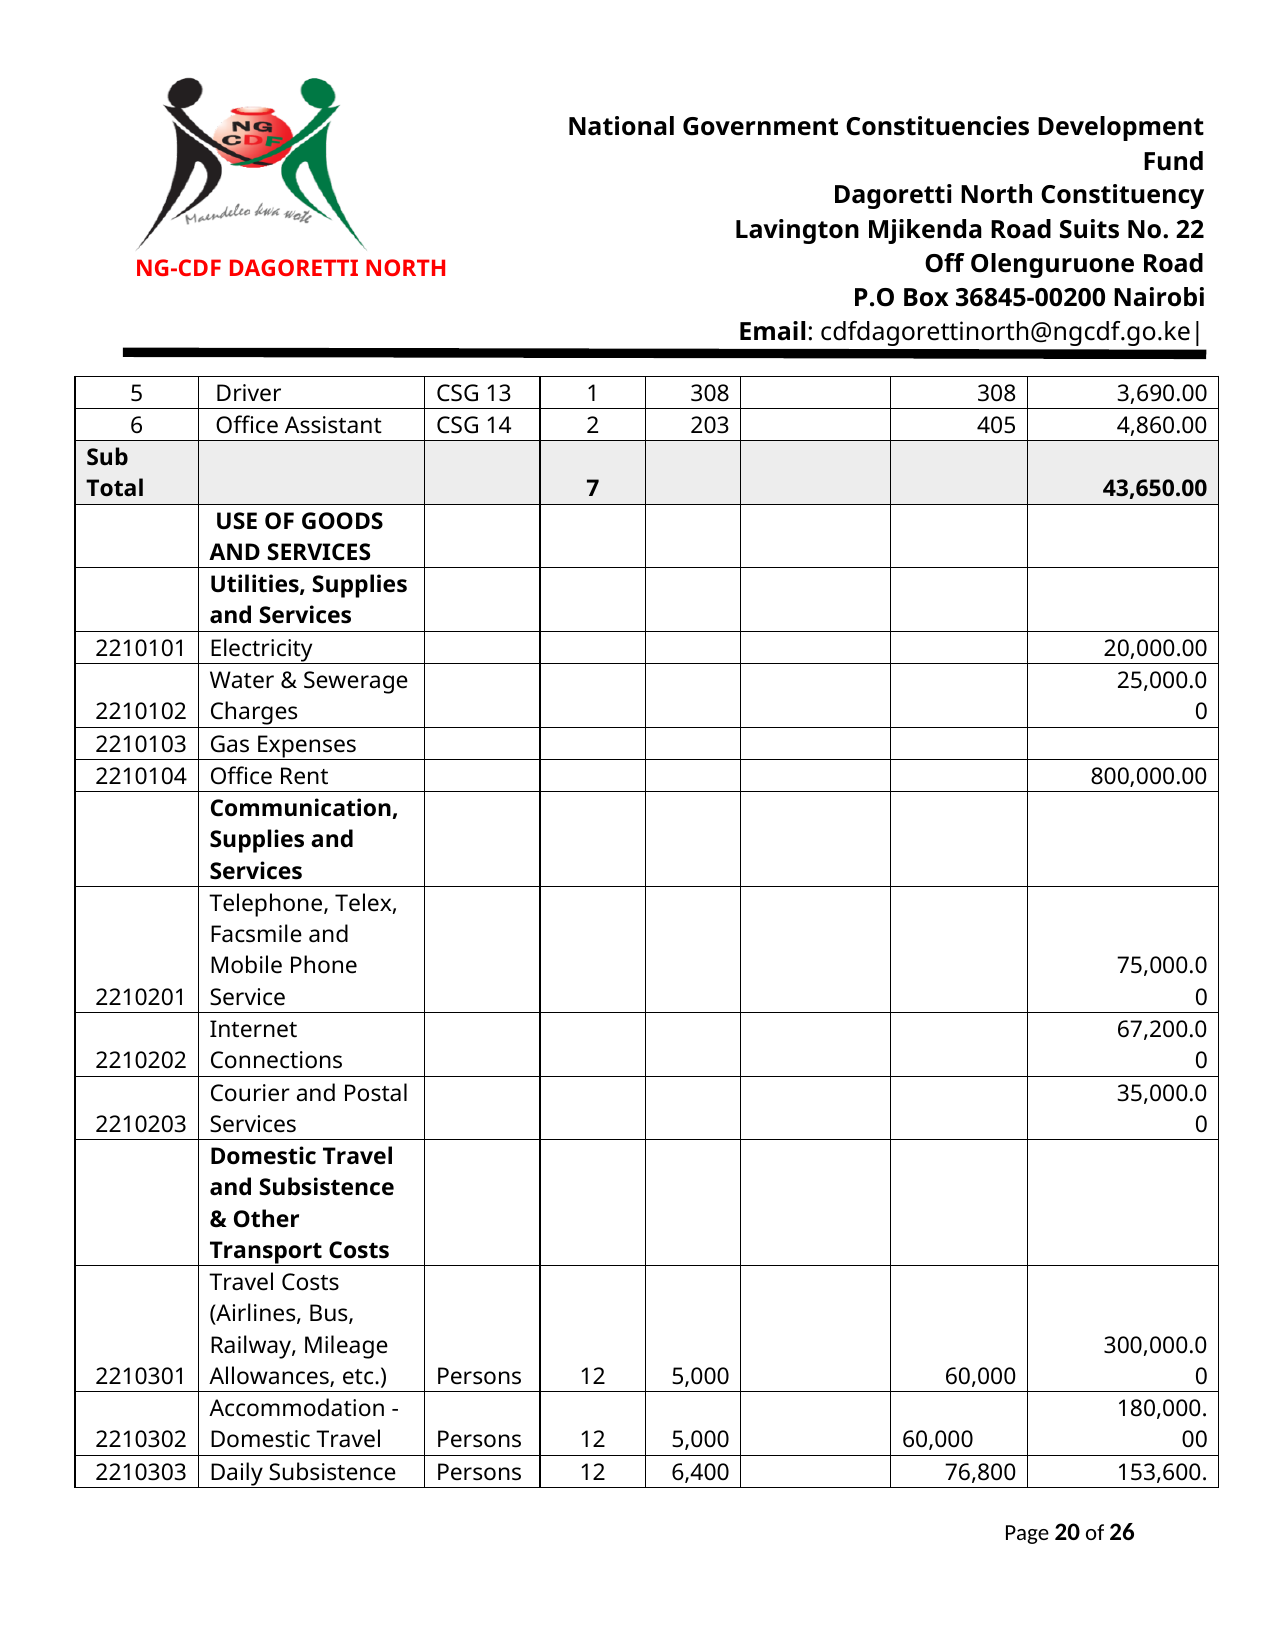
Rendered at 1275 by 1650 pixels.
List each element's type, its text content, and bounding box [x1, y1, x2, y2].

table_cell [741, 409, 890, 440]
table_cell [741, 1013, 890, 1076]
table_cell 6 [76, 409, 198, 440]
table_cell Courier and Postal Services [199, 1077, 424, 1139]
table_cell [891, 1140, 1027, 1265]
table_cell 2210202 [76, 1013, 198, 1076]
table_cell [425, 1077, 539, 1139]
table_cell 60,000 [891, 1392, 1027, 1455]
table_cell [741, 1456, 890, 1487]
table_cell [1028, 728, 1218, 759]
table_cell [891, 887, 1027, 1012]
table_cell [425, 568, 539, 631]
table_cell [541, 728, 645, 759]
table_cell 43,650.00 [1028, 441, 1218, 504]
table_cell Telephone, Telex, Facsmile and Mobile Phone Service [199, 887, 424, 1012]
table_cell 3,690.00 [1028, 377, 1218, 408]
picture [135, 75, 368, 252]
table_cell Persons [425, 1392, 539, 1455]
table_cell 5,000 [646, 1266, 740, 1391]
table_cell [646, 728, 740, 759]
table_cell 153,600.00 [1028, 1456, 1218, 1487]
table_cell [891, 1077, 1027, 1139]
table_cell [646, 1013, 740, 1076]
table_cell Electricity [199, 632, 424, 663]
table_cell [891, 664, 1027, 727]
table_cell Travel Costs (Airlines, Bus, Railway, Mileage Allowances, etc.) [199, 1266, 424, 1391]
table_cell 308 [891, 377, 1027, 408]
table_cell 12 [541, 1456, 645, 1487]
table_cell 2210303 [76, 1456, 198, 1487]
table_cell [425, 887, 539, 1012]
table_cell [425, 664, 539, 727]
table_cell 2210101 [76, 632, 198, 663]
table_cell Persons [425, 1456, 539, 1487]
table_cell 35,000.00 [1028, 1077, 1218, 1139]
table_cell [425, 728, 539, 759]
table_cell [76, 568, 198, 631]
table_cell USE OF GOODS AND SERVICES [199, 505, 424, 567]
table_cell [741, 1140, 890, 1265]
table_cell 300,000.00 [1028, 1266, 1218, 1391]
table_cell 2210102 [76, 664, 198, 727]
table_cell 12 [541, 1392, 645, 1455]
table_cell [541, 568, 645, 631]
table_cell Office Rent [199, 760, 424, 791]
table_cell [741, 632, 890, 663]
table_cell [541, 1013, 645, 1076]
table_cell Water & Sewerage Charges [199, 664, 424, 727]
table_cell Accommodation - Domestic Travel [199, 1392, 424, 1455]
table_cell 1 [541, 377, 645, 408]
table_cell [1028, 568, 1218, 631]
table_cell [741, 568, 890, 631]
table_cell 308 [646, 377, 740, 408]
table_cell [541, 792, 645, 886]
table_cell [1028, 1140, 1218, 1265]
table_cell [741, 728, 890, 759]
table_cell [891, 792, 1027, 886]
table_cell CSG 14 [425, 409, 539, 440]
table_cell [425, 792, 539, 886]
table_cell [891, 728, 1027, 759]
table_cell [646, 664, 740, 727]
table_cell Internet Connections [199, 1013, 424, 1076]
table_cell [741, 505, 890, 567]
table_cell [646, 887, 740, 1012]
table_cell [741, 441, 890, 504]
table_cell 800,000.00 [1028, 760, 1218, 791]
table_cell Daily Subsistence Allowance [199, 1456, 424, 1487]
table_cell [541, 505, 645, 567]
table_cell Domestic Travel and Subsistence & Other Transport Costs [199, 1140, 424, 1265]
table_cell [741, 887, 890, 1012]
table_cell 2 [541, 409, 645, 440]
table_cell CSG 13 [425, 377, 539, 408]
table_cell 75,000.00 [1028, 887, 1218, 1012]
table_cell [541, 760, 645, 791]
table_cell [425, 632, 539, 663]
table_cell [891, 632, 1027, 663]
table_cell [1028, 505, 1218, 567]
table_cell [541, 1140, 645, 1265]
table_cell 67,200.00 [1028, 1013, 1218, 1076]
table_cell Persons [425, 1266, 539, 1391]
table_cell [891, 1013, 1027, 1076]
table_cell 4,860.00 [1028, 409, 1218, 440]
table_cell 5 [76, 377, 198, 408]
table_cell 2210203 [76, 1077, 198, 1139]
table_cell [425, 1140, 539, 1265]
table_cell Driver [199, 377, 424, 408]
table_cell [891, 505, 1027, 567]
table_cell [425, 760, 539, 791]
table_cell 2210301 [76, 1266, 198, 1391]
table_cell 76,800 [891, 1456, 1027, 1487]
table_cell [646, 568, 740, 631]
table_cell [425, 441, 539, 504]
table_cell [891, 441, 1027, 504]
table_cell [76, 792, 198, 886]
table_cell Gas Expenses [199, 728, 424, 759]
table_cell [741, 377, 890, 408]
table_cell [891, 568, 1027, 631]
table_cell [646, 1140, 740, 1265]
table_cell [425, 1013, 539, 1076]
table_cell [741, 1266, 890, 1391]
table_cell [76, 1140, 198, 1265]
table_cell [646, 505, 740, 567]
table_cell 25,000.00 [1028, 664, 1218, 727]
table_cell [741, 760, 890, 791]
table_cell 7 [541, 441, 645, 504]
table_cell 60,000 [891, 1266, 1027, 1391]
table_cell 5,000 [646, 1392, 740, 1455]
table_cell [741, 1077, 890, 1139]
table_cell Sub Total [76, 441, 198, 504]
table_cell 2210103 [76, 728, 198, 759]
table_cell [741, 664, 890, 727]
table_cell [541, 1077, 645, 1139]
table_cell [646, 441, 740, 504]
table_cell 2210302 [76, 1392, 198, 1455]
table_cell [541, 632, 645, 663]
table_cell 12 [541, 1266, 645, 1391]
table_cell 180,000.00 [1028, 1392, 1218, 1455]
table_cell 2210104 [76, 760, 198, 791]
table_cell [646, 792, 740, 886]
table_cell [199, 441, 424, 504]
table_cell [646, 1077, 740, 1139]
table_cell [541, 664, 645, 727]
table_cell [425, 505, 539, 567]
table_cell Office Assistant [199, 409, 424, 440]
table_cell [646, 632, 740, 663]
table_cell [741, 792, 890, 886]
table_cell Utilities, Supplies and Services [199, 568, 424, 631]
table_cell 203 [646, 409, 740, 440]
table_cell Communication, Supplies and Services [199, 792, 424, 886]
table_cell [741, 1392, 890, 1455]
table_cell [891, 760, 1027, 791]
table_cell [1028, 792, 1218, 886]
table_cell 2210201 [76, 887, 198, 1012]
table_cell 405 [891, 409, 1027, 440]
table_cell [76, 505, 198, 567]
table_cell [541, 887, 645, 1012]
table_cell 20,000.00 [1028, 632, 1218, 663]
table_cell [646, 760, 740, 791]
table_cell 6,400 [646, 1456, 740, 1487]
